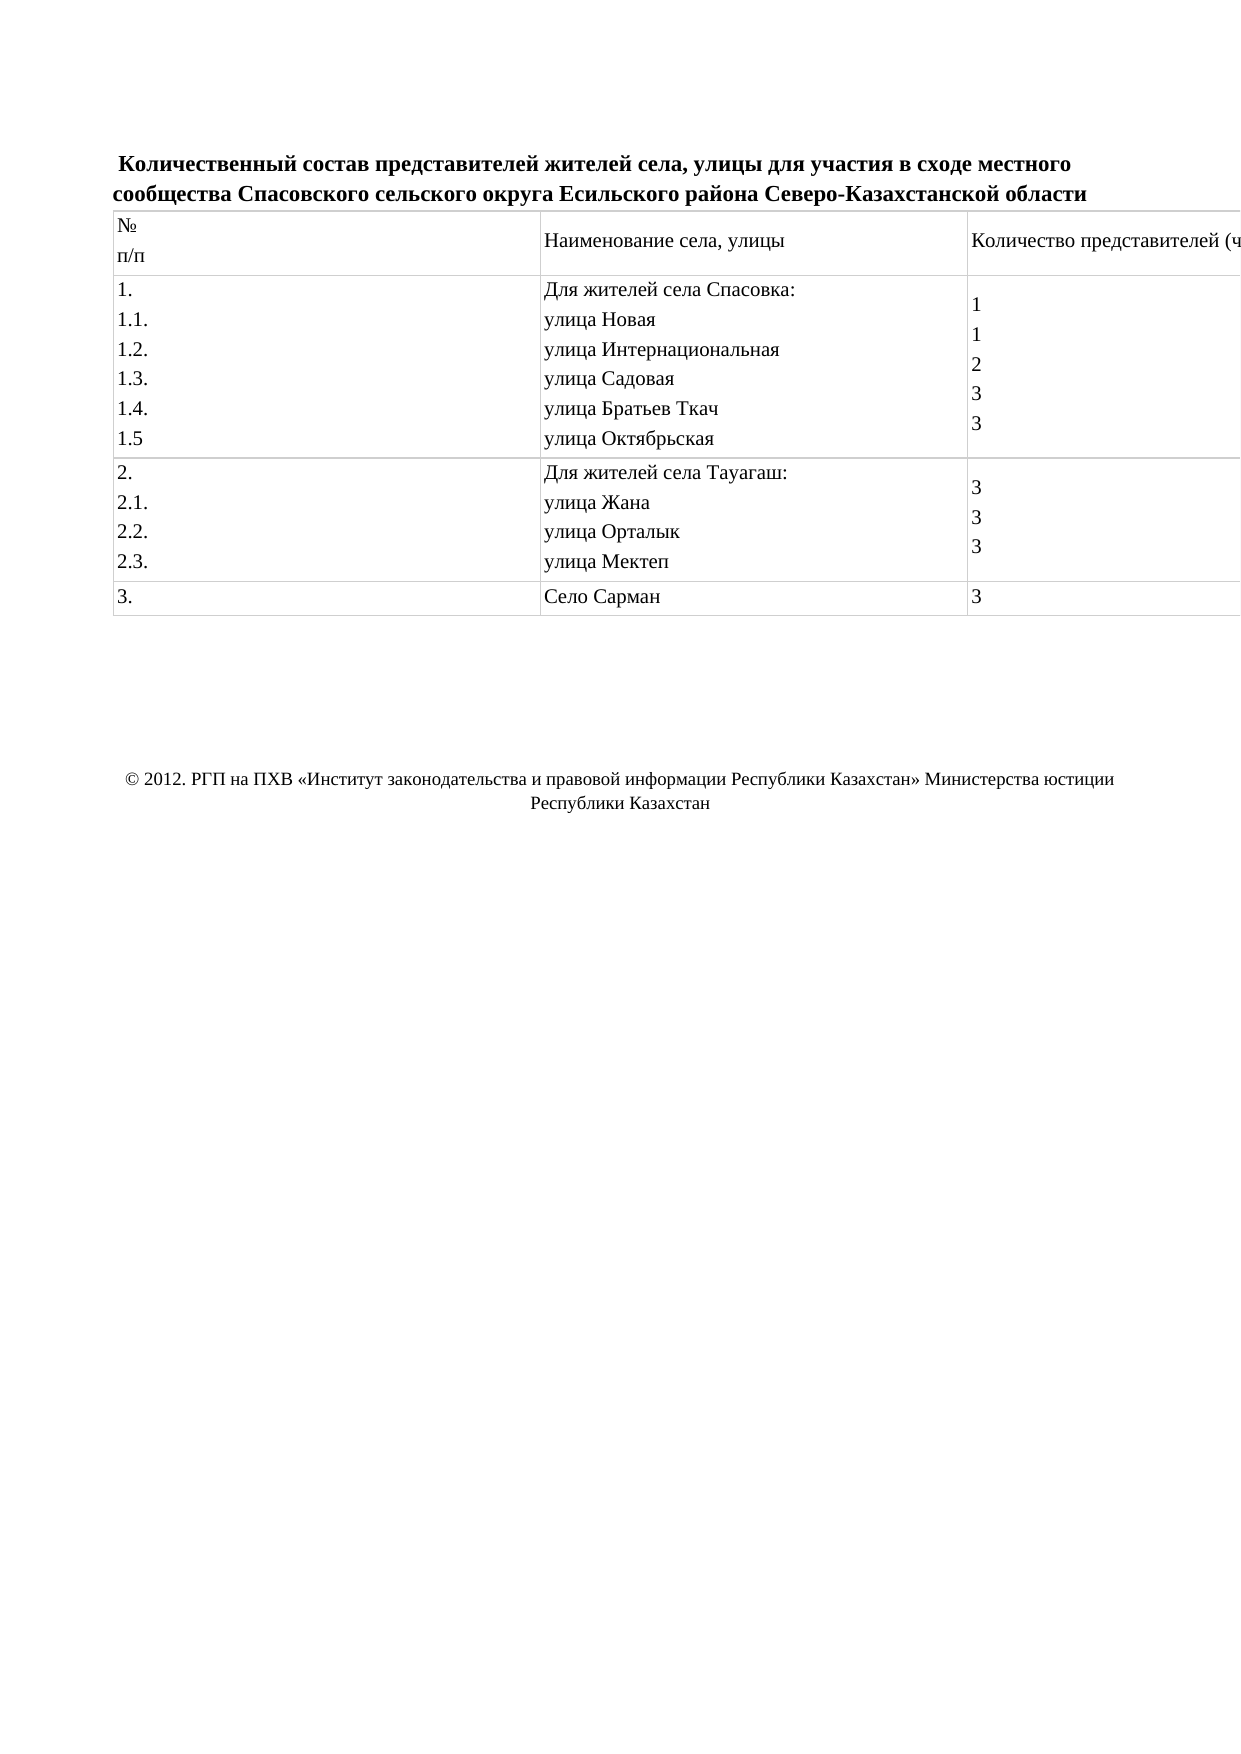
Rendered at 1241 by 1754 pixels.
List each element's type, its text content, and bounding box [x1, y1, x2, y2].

table_cell 3. [114, 582, 540, 615]
text Количественный состав представителей жителей села, улицы для участия в сходе местного сообщества Спасовского сельского округа Есильского района Северо-Казахстанской области [112, 150, 1128, 207]
table_cell 2. 2.1. 2.2. 2.3. [114, 459, 540, 581]
text © 2012. РГП на ПХВ «Институт законодательства и правовой информации Республики Казахстан» Министерства юстиции Республики Казахстан [112, 767, 1128, 814]
table_cell 3 3 3 [968, 459, 1240, 581]
table_cell Село Сарман [541, 582, 967, 615]
table_cell 3 [968, 582, 1240, 615]
table_header Наименование села, улицы [541, 212, 967, 274]
table_header № п/п [114, 212, 540, 274]
table_cell Для жителей села Тауагаш: улица Жана улица Орталык улица Мектеп [541, 459, 967, 581]
table_cell 1 1 2 3 3 [968, 276, 1240, 457]
table_header Количество представителей (человек) [968, 212, 1240, 274]
table_cell Для жителей села Спасовка: улица Новая улица Интернациональная улица Садовая улица Братьев Ткач улица Октябрьская [541, 276, 967, 457]
table_cell 1. 1.1. 1.2. 1.3. 1.4. 1.5 [114, 276, 540, 457]
